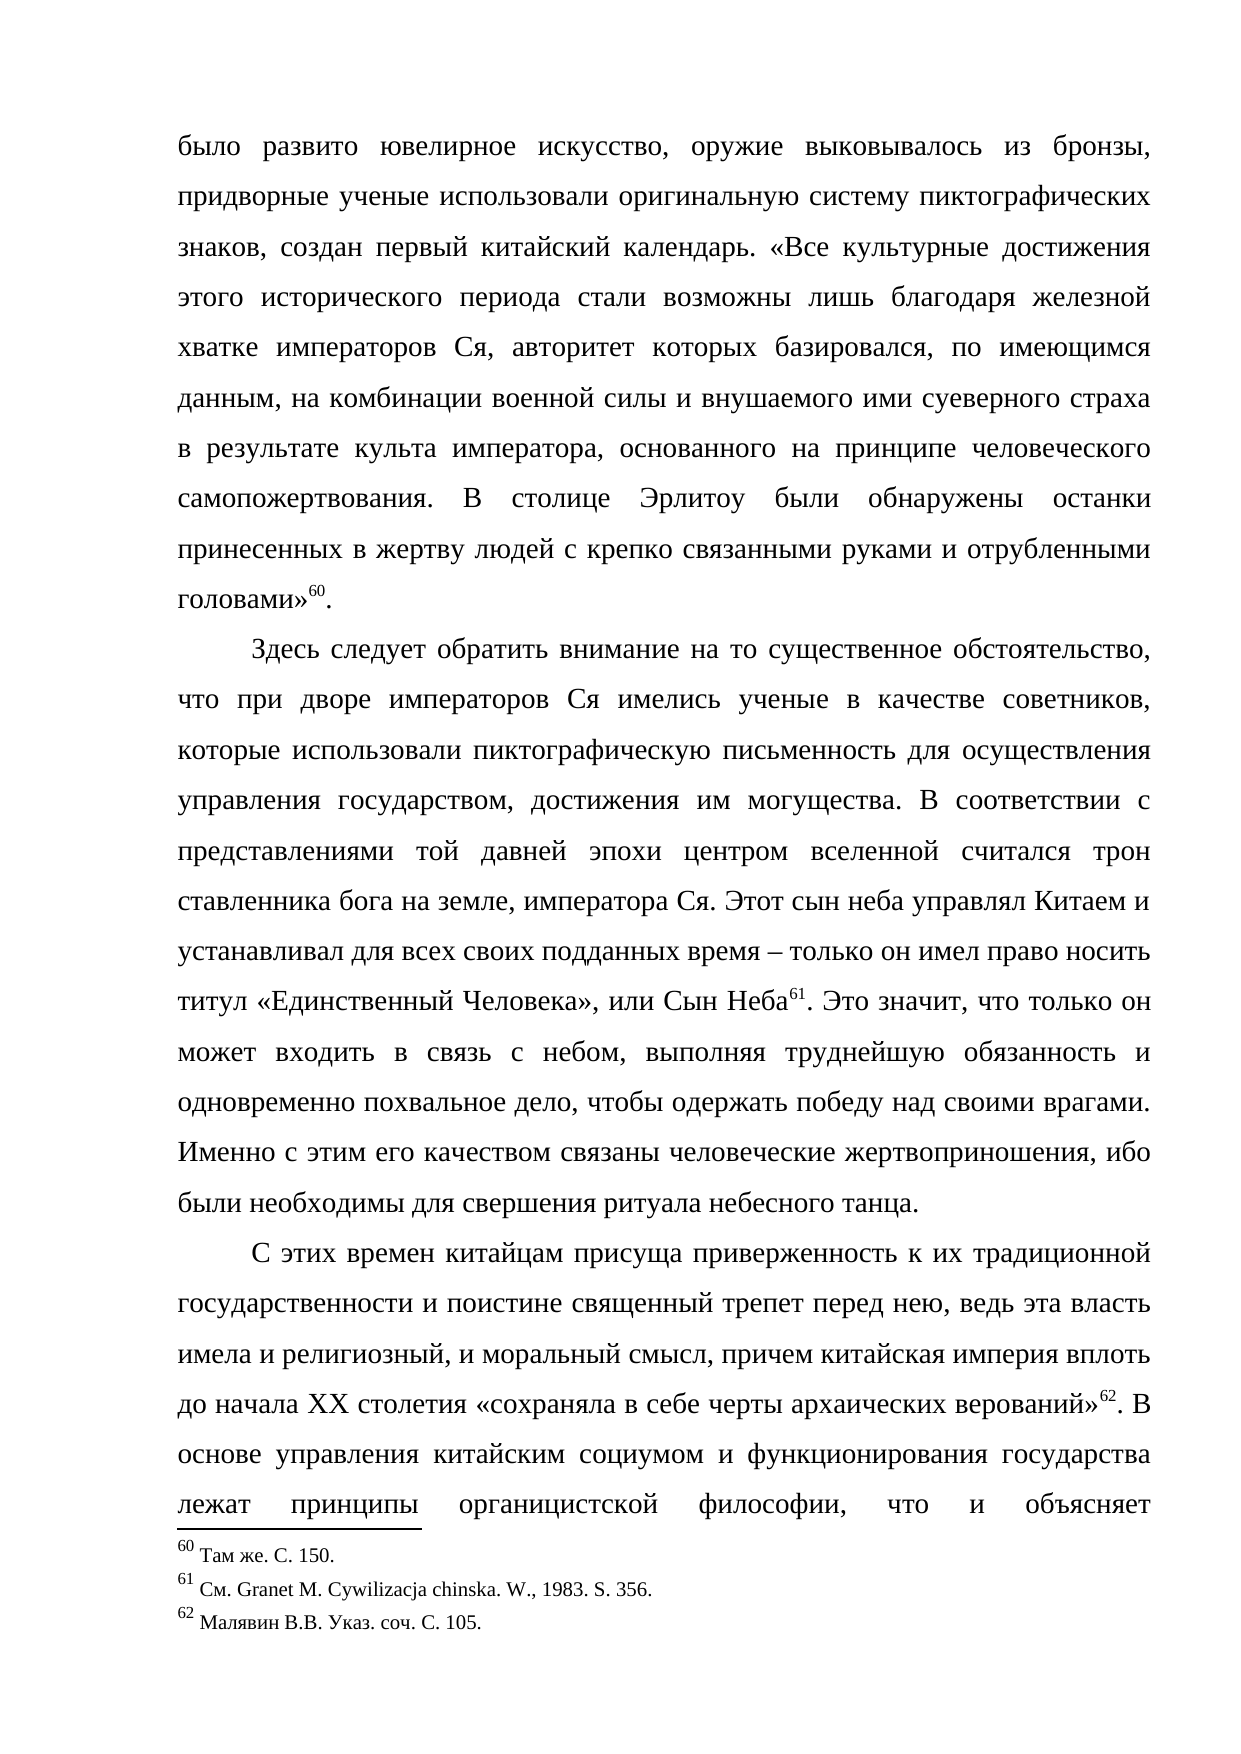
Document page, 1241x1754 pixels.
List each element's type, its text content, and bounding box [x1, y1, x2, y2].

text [177, 128, 1152, 614]
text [177, 1235, 1152, 1520]
text Здесь следует обратить внимание на то существенное обстоятельство, что при дворе императоров Ся имелись ученые в качестве советников, которые использовали пиктографическую письменность для осуществления управления государством, достижения им могущества. В соответствии с представлениями той давней эпохи центром вселенной считался трон ставленника бога на земле, императора Ся. Этот сын неба управлял Китаем и устанавливал для всех своих подданных время – только он имел право носить титул «Единственный Человека», или Сын Неба. Это значит, что только он может входить в связь с небом, выполняя труднейшую обязанность и одновременно похвальное дело, чтобы одержать победу над своими врагами. Именно с этим его качеством связаны человеческие жертвоприношения, ибо были необходимы для свершения ритуала небесного танца. [177, 631, 1152, 1218]
